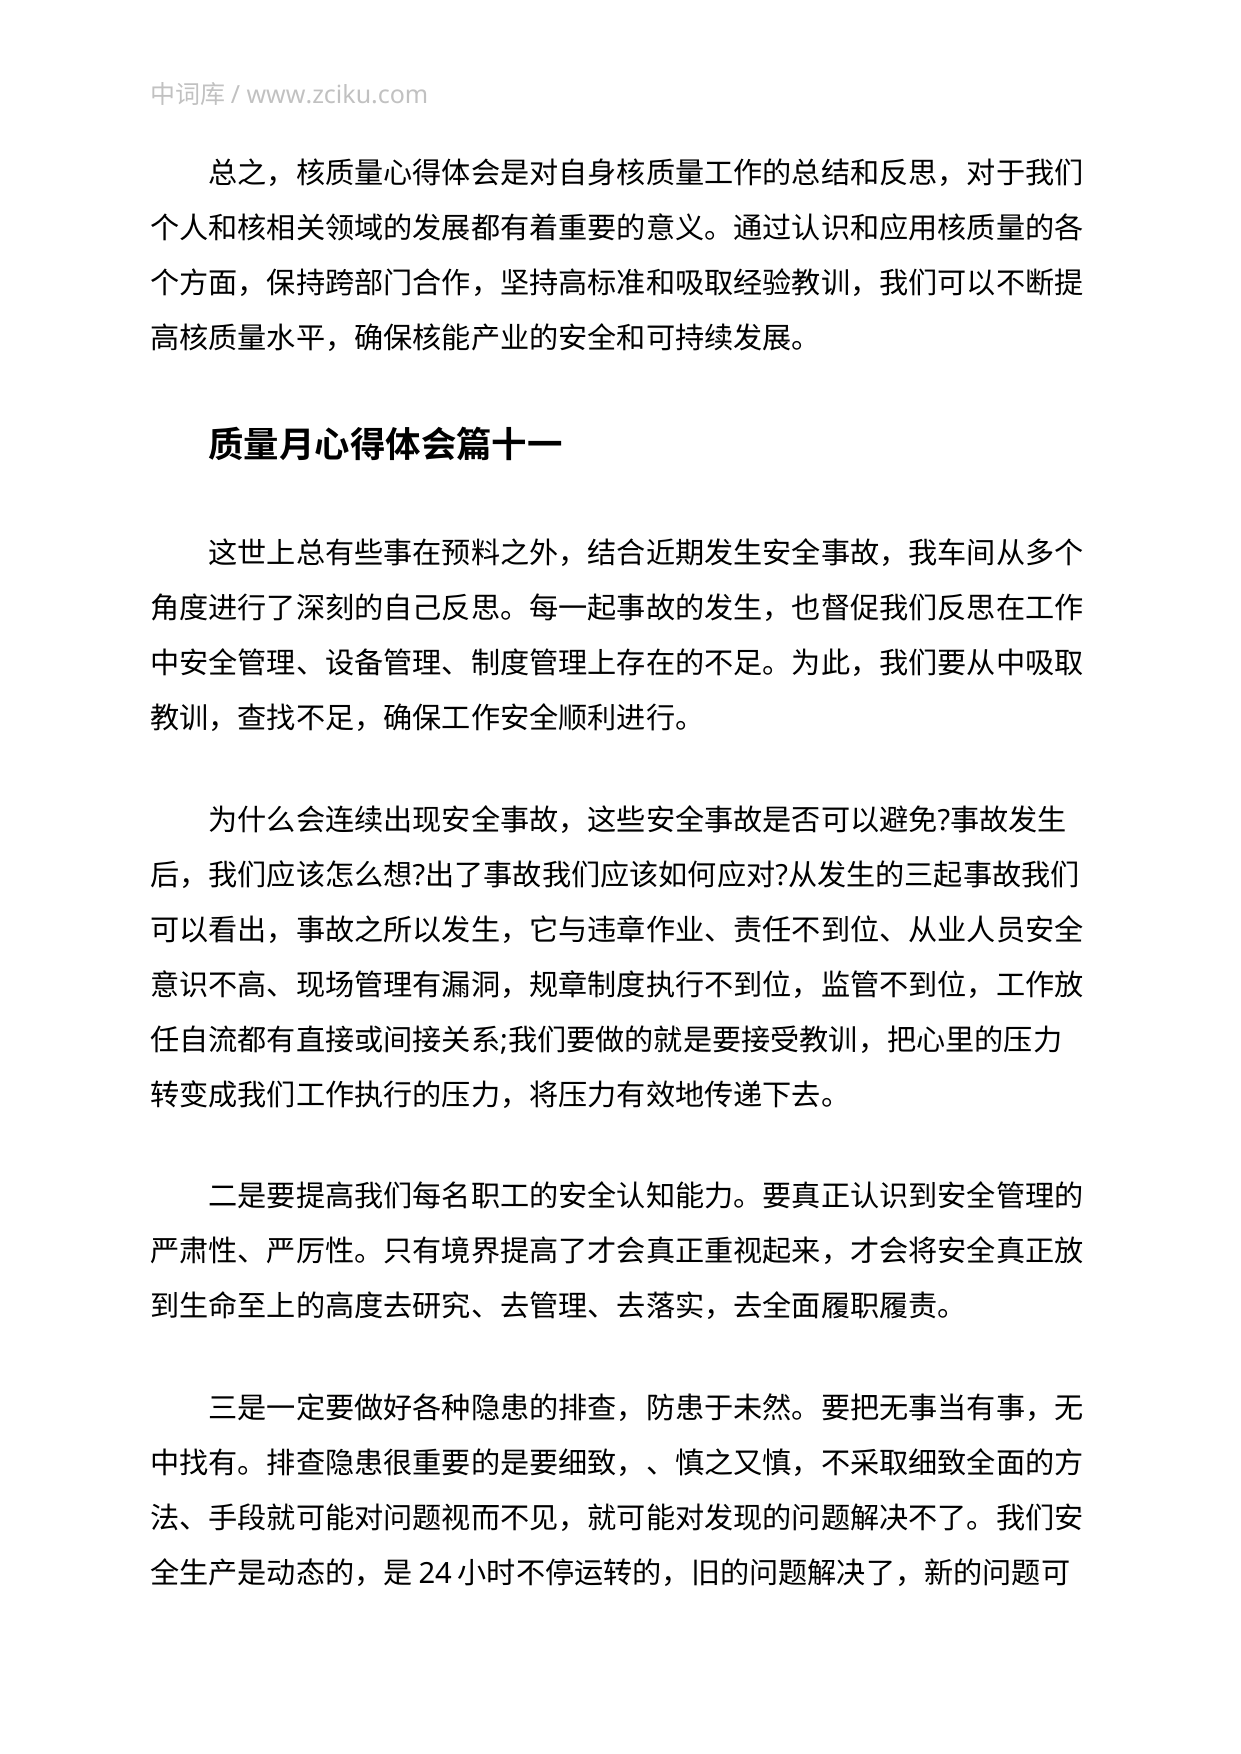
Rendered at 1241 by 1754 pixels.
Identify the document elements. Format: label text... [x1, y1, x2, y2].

text 质量月心得体会篇十一 [150, 416, 1090, 468]
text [150, 1384, 1090, 1592]
text 总之，核质量心得体会是对自身核质量工作的总结和反思，对于我们个人和核相关领域的发展都有着重要的意义。通过认识和应用核质量的各个方面，保持跨部门合作，坚持高标准和吸取经验教训，我们可以不断提高核质量水平，确保核能产业的安全和可持续发展。 [150, 150, 1090, 357]
text 二是要提高我们每名职工的安全认知能力。要真正认识到安全管理的严肃性、严厉性。只有境界提高了才会真正重视起来，才会将安全真正放到生命至上的高度去研究、去管理、去落实，去全面履职履责。 [150, 1173, 1090, 1325]
text 这世上总有些事在预料之外，结合近期发生安全事故，我车间从多个角度进行了深刻的自己反思。每一起事故的发生，也督促我们反思在工作中安全管理、设备管理、制度管理上存在的不足。为此，我们要从中吸取教训，查找不足，确保工作安全顺利进行。 [150, 530, 1090, 737]
text 为什么会连续出现安全事故，这些安全事故是否可以避免?事故发生后，我们应该怎么想?出了事故我们应该如何应对?从发生的三起事故我们可以看出，事故之所以发生，它与违章作业、责任不到位、从业人员安全意识不高、现场管理有漏洞，规章制度执行不到位，监管不到位，工作放任自流都有直接或间接关系;我们要做的就是要接受教训，把心里的压力转变成我们工作执行的压力，将压力有效地传递下去。 [150, 796, 1090, 1113]
